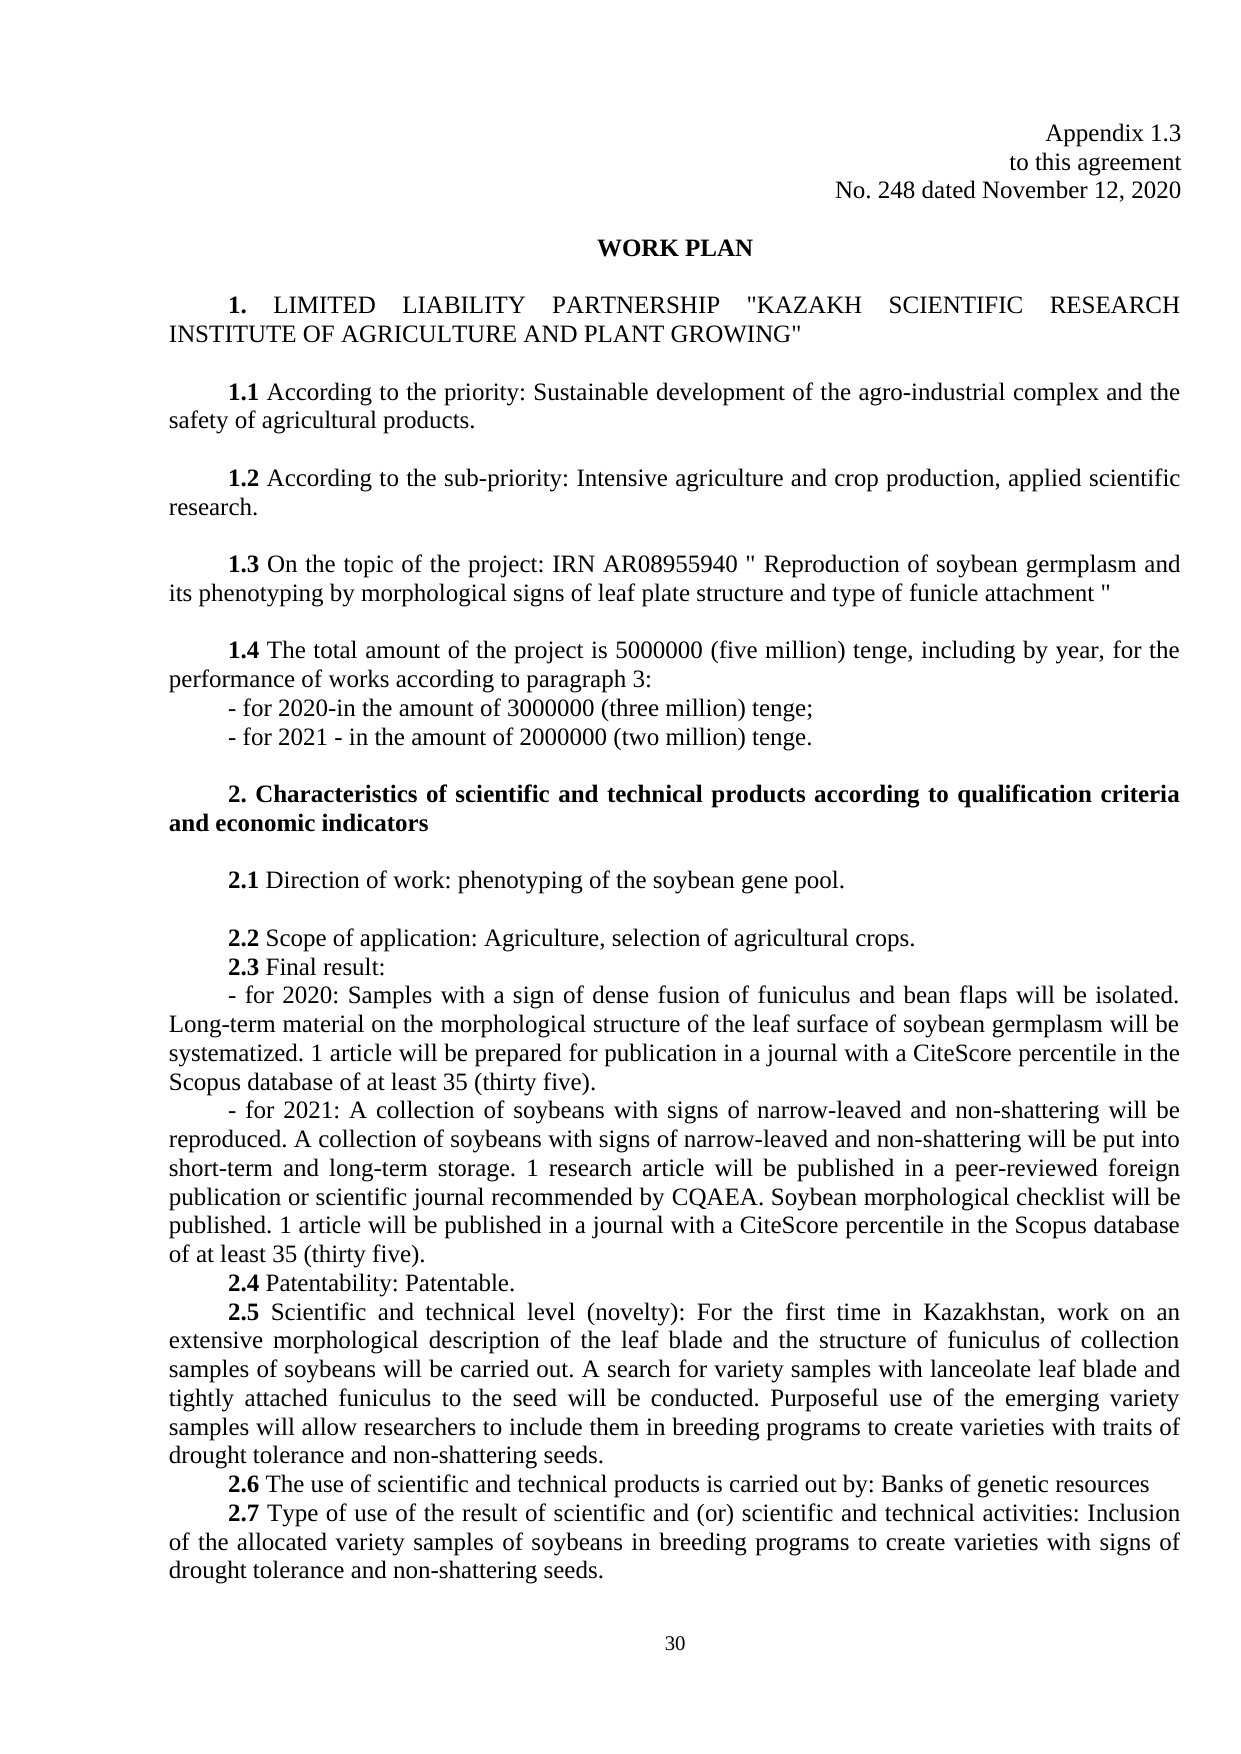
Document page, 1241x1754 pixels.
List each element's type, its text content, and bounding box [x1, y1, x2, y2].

text 2.1 Direction of work: phenotyping of the soybean gene pool. [169, 866, 1181, 894]
text 2.4 Patentability: Patentable. [169, 1268, 1181, 1297]
text - for 2021 - in the amount of 2000000 (two million) tenge. [169, 722, 1181, 751]
text - for 2020: Samples with a sign of dense fusion of funiculus and bean flaps will be isolated. Long-term material on the morphological structure of the leaf surface of soybean germplasm will be systematized. 1 article will be prepared for publication in a journal with a CiteScore percentile in the Scopus database of at least 35 (thirty five). [169, 981, 1181, 1096]
text 2. Characteristics of scientific and technical products according to qualification criteria and economic indicators [169, 779, 1181, 837]
text 2.3 Final result: [169, 952, 1181, 981]
text 1. LIMITED LIABILITY PARTNERSHIP "KAZAKH SCIENTIFIC RESEARCH INSTITUTE OF AGRICULTURE AND PLANT GROWING" [169, 291, 1181, 348]
text 2.7 Type of use of the result of scientific and (or) scientific and technical activities: Inclusion of the allocated variety samples of soybeans in breeding programs to create varieties with signs of drought tolerance and non-shattering seeds. [169, 1498, 1181, 1584]
text 1.4 The total amount of the project is 5000000 (five million) tenge, including by year, for the performance of works according to paragraph 3: [169, 636, 1181, 693]
text - for 2020-in the amount of 3000000 (three million) tenge; [169, 693, 1181, 722]
text 2.5 Scientific and technical level (novelty): For the first time in Kazakhstan, work on an extensive morphological description of the leaf blade and the structure of funiculus of collection samples of soybeans will be carried out. A search for variety samples with lanceolate leaf blade and tightly attached funiculus to the seed will be conducted. Purposeful use of the emerging variety samples will allow researchers to include them in breeding programs to create varieties with traits of drought tolerance and non-shattering seeds. [169, 1297, 1181, 1469]
text - for 2021: A collection of soybeans with signs of narrow-leaved and non-shattering will be reproduced. A collection of soybeans with signs of narrow-leaved and non-shattering will be put into short-term and long-term storage. 1 research article will be published in a peer-reviewed foreign publication or scientific journal recommended by CQAEA. Soybean morphological checklist will be published. 1 article will be published in a journal with a CiteScore percentile in the Scopus database of at least 35 (thirty five). [169, 1096, 1181, 1268]
text 1.2 According to the sub-priority: Intensive agriculture and crop production, applied scientific research. [169, 463, 1181, 521]
text 2.2 Scope of application: Agriculture, selection of agricultural crops. [169, 923, 1181, 952]
text to this agreement [169, 147, 1181, 176]
text Appendix 1.3 [169, 118, 1181, 147]
text WORK PLAN [169, 233, 1181, 262]
text 2.6 The use of scientific and technical products is carried out by: Banks of genetic resources [169, 1469, 1181, 1498]
text 1.3 On the topic of the project: IRN AR08955940 " Reproduction of soybean germplasm and its phenotyping by morphological signs of leaf plate structure and type of funicle attachment " [169, 549, 1181, 607]
text 1.1 According to the priority: Sustainable development of the agro-industrial complex and the safety of agricultural products. [169, 377, 1181, 434]
text No. 248 dated November 12, 2020 [169, 176, 1181, 204]
